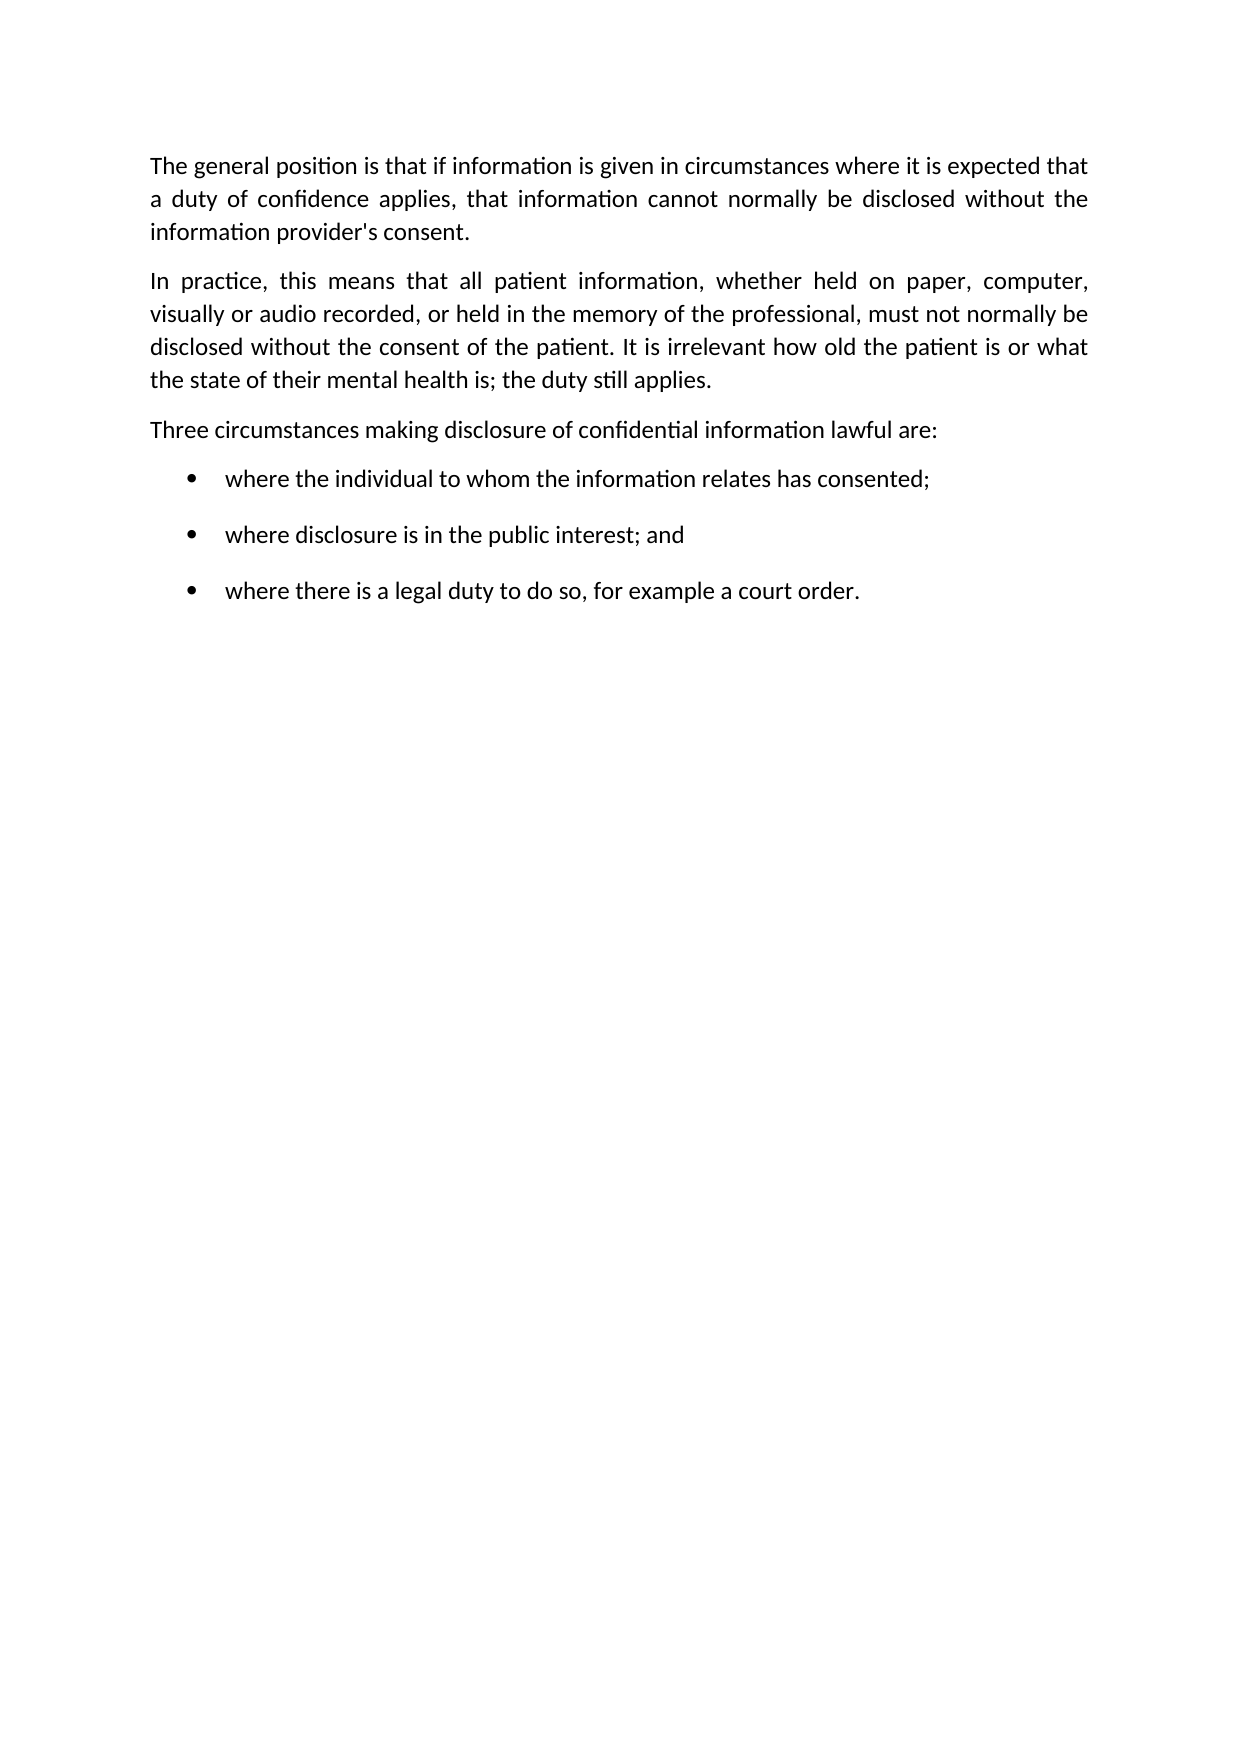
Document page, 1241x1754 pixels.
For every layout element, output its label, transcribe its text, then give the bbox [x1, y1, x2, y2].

list where the individual to whom the information relates has consented; [187, 463, 1090, 494]
text The general position is that if information is given in circumstances where it is expected that a duty of confidence applies, that information cannot normally be disclosed without the information provider's consent. [150, 150, 1090, 246]
list where disclosure is in the public interest; and [187, 519, 1090, 550]
text In practice, this means that all patient information, whether held on paper, computer, visually or audio recorded, or held in the memory of the professional, must not normally be disclosed without the consent of the patient. It is irrelevant how old the patient is or what the state of their mental health is; the duty still applies. [150, 265, 1090, 395]
list where there is a legal duty to do so, for example a court order. [187, 575, 1090, 606]
text Three circumstances making disclosure of confidential information lawful are: [150, 414, 1090, 444]
